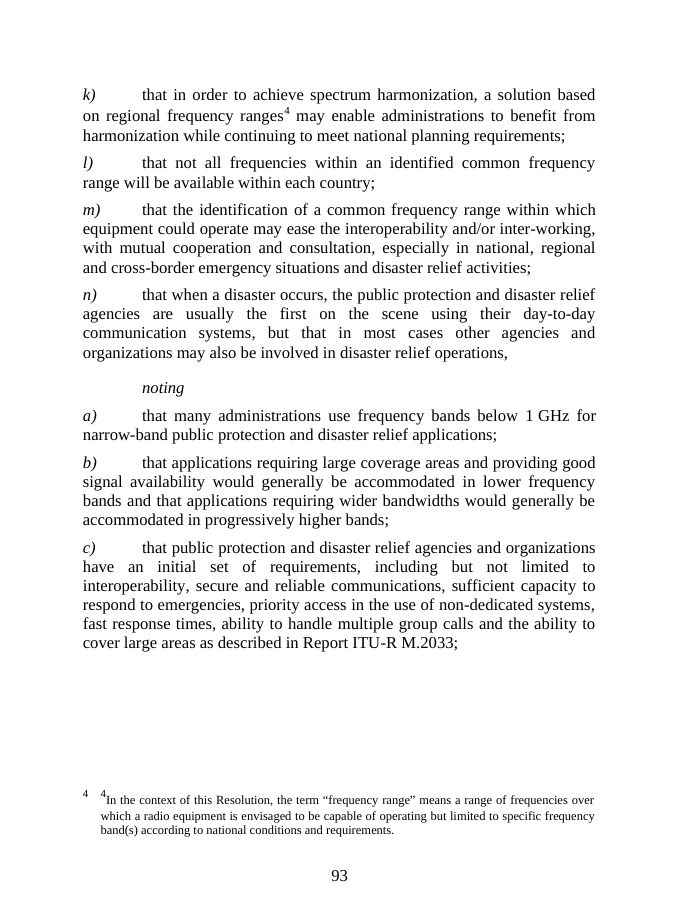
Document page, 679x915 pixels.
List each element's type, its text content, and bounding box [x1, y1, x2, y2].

text l) that not all frequencies within an identified common frequency range will be available within each country; [83, 153, 596, 192]
text n) that when a disaster occurs, the public protection and disaster relief agencies are usually the first on the scene using their day-to-day communication systems, but that in most cases other agencies and organizations may also be involved in disaster relief operations, [83, 285, 596, 362]
text b) that applications requiring large coverage areas and providing good signal availability would generally be accommodated in lower frequency bands and that applications requiring wider bandwidths would generally be accommodated in progressively higher bands; [83, 452, 596, 529]
text c) that public protection and disaster relief agencies and organizations have an initial set of requirements, including but not limited to interoperability, secure and reliable communications, sufficient capacity to respond to emergencies, priority access in the use of non-dedicated systems, fast response times, ability to handle multiple group calls and the ability to cover large areas as described in Report ITU-R M.2033; [83, 537, 596, 652]
text k) that in order to achieve spectrum harmonization, a solution based on regional frequency ranges4 may enable administrations to benefit from harmonization while continuing to meet national planning requirements; [83, 85, 596, 145]
text a) that many administrations use frequency bands below 1 GHz for narrow-band public protection and disaster relief applications; [83, 406, 596, 444]
text noting [142, 378, 596, 397]
text m) that the identification of a common frequency range within which equipment could operate may ease the interoperability and/or inter-working, with mutual cooperation and consultation, especially in national, regional and cross-border emergency situations and disaster relief activities; [83, 200, 596, 277]
